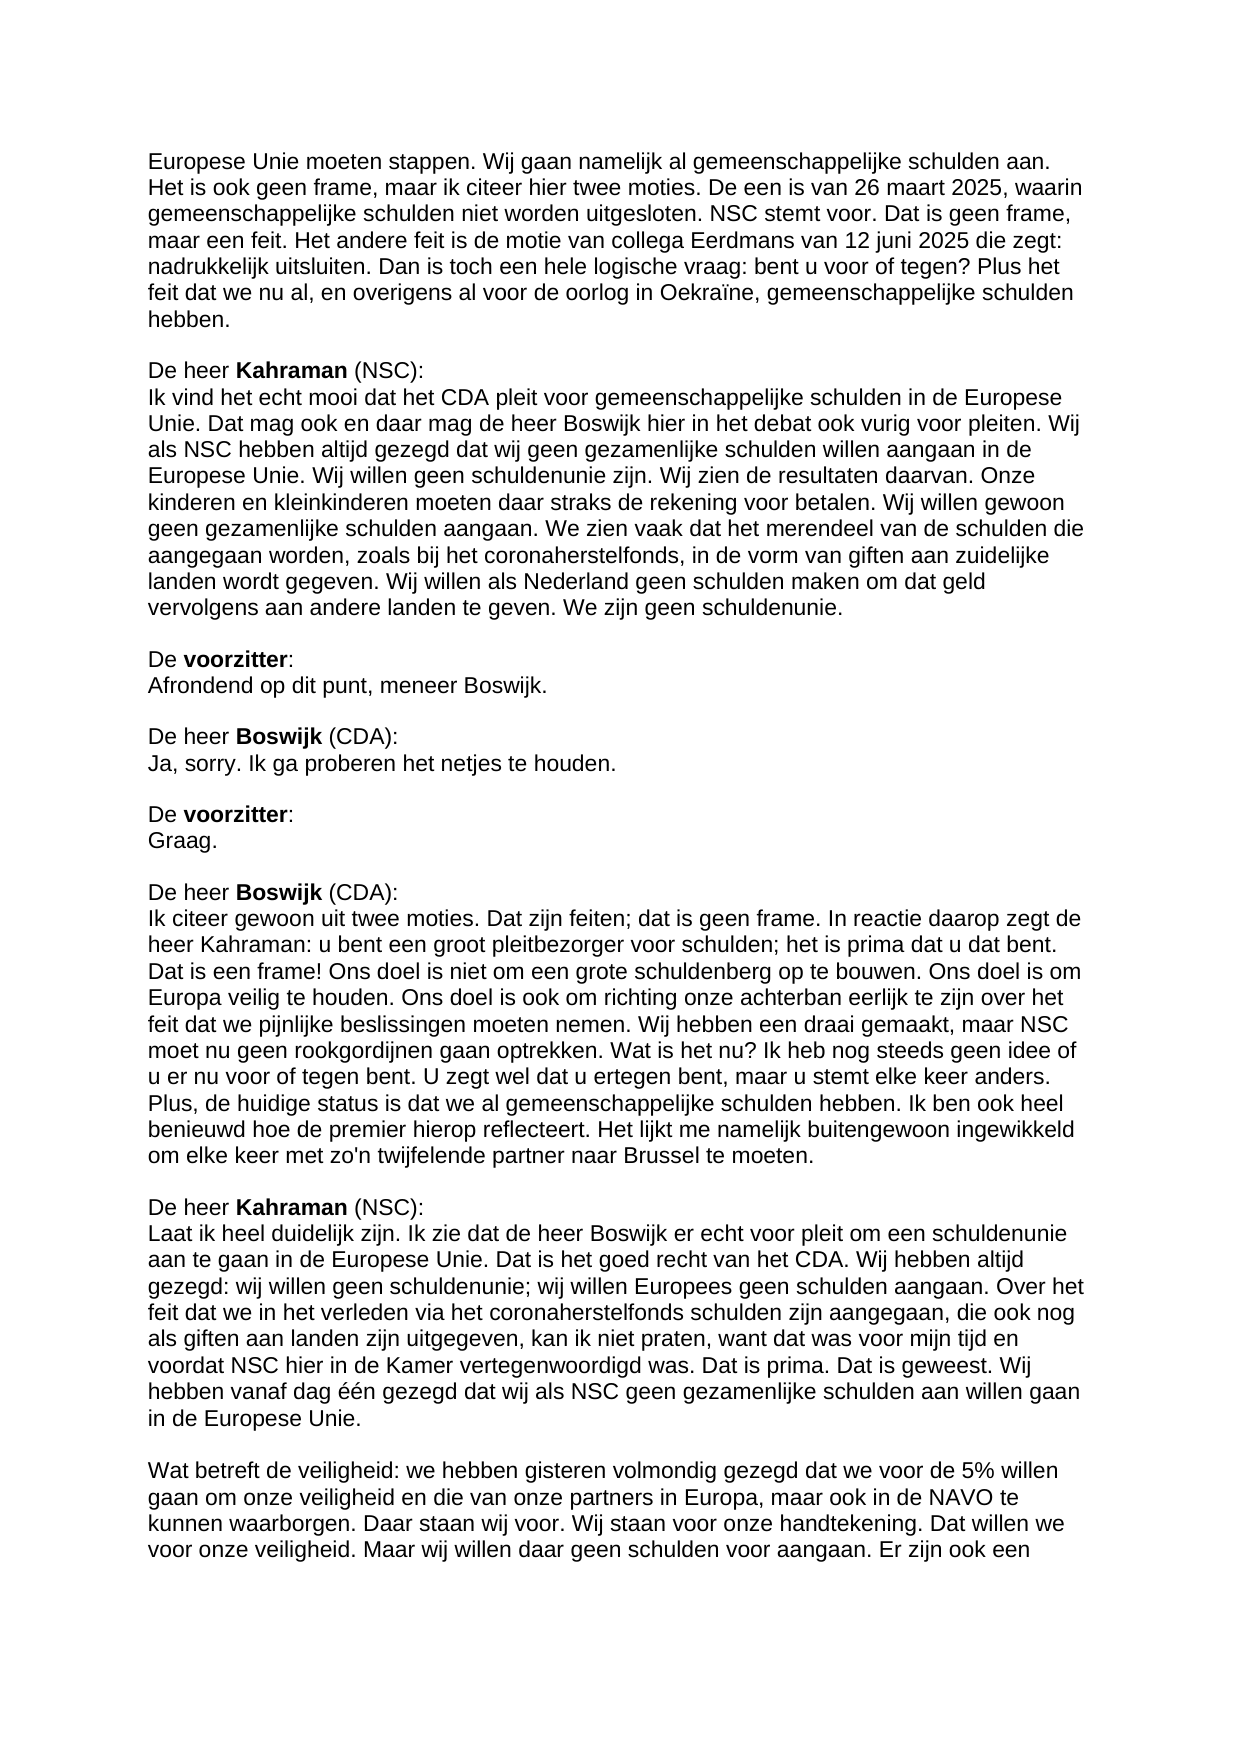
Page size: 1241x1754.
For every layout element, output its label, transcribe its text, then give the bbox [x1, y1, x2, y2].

text De heer Kahraman (NSC): Ik vind het echt mooi dat het CDA pleit voor gemeenschappelijke schulden in de Europese Unie. Dat mag ook en daar mag de heer Boswijk hier in het debat ook vurig voor pleiten. Wij als NSC hebben altijd gezegd dat wij geen gezamenlijke schulden willen aangaan in de Europese Unie. Wij willen geen schuldenunie zijn. Wij zien de resultaten daarvan. Onze kinderen en kleinkinderen moeten daar straks de rekening voor betalen. Wij willen gewoon geen gezamenlijke schulden aangaan. We zien vaak dat het merendeel van de schulden die aangegaan worden, zoals bij het coronaherstelfonds, in de vorm van giften aan zuidelijke landen wordt gegeven. Wij willen als Nederland geen schulden maken om dat geld vervolgens aan andere landen te geven. We zijn geen schuldenunie. [148, 357, 1093, 621]
text De voorzitter: Afrondend op dit punt, meneer Boswijk. [148, 646, 1093, 698]
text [148, 1194, 1093, 1563]
text De voorzitter: Graag. [148, 801, 1093, 854]
text De heer Boswijk (CDA): Ik citeer gewoon uit twee moties. Dat zijn feiten; dat is geen frame. In reactie daarop zegt de heer Kahraman: u bent een groot pleitbezorger voor schulden; het is prima dat u dat bent. Dat is een frame! Ons doel is niet om een grote schuldenberg op te bouwen. Ons doel is om Europa veilig te houden. Ons doel is ook om richting onze achterban eerlijk te zijn over het feit dat we pijnlijke beslissingen moeten nemen. Wij hebben een draai gemaakt, maar NSC moet nu geen rookgordijnen gaan optrekken. Wat is het nu? Ik heb nog steeds geen idee of u er nu voor of tegen bent. U zegt wel dat u ertegen bent, maar u stemt elke keer anders. Plus, de huidige status is dat we al gemeenschappelijke schulden hebben. Ik ben ook heel benieuwd hoe de premier hierop reflecteert. Het lijkt me namelijk buitengewoon ingewikkeld om elke keer met zo'n twijfelende partner naar Brussel te moeten. [148, 879, 1093, 1169]
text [148, 148, 1093, 332]
text De heer Boswijk (CDA): Ja, sorry. Ik ga proberen het netjes te houden. [148, 723, 1093, 776]
